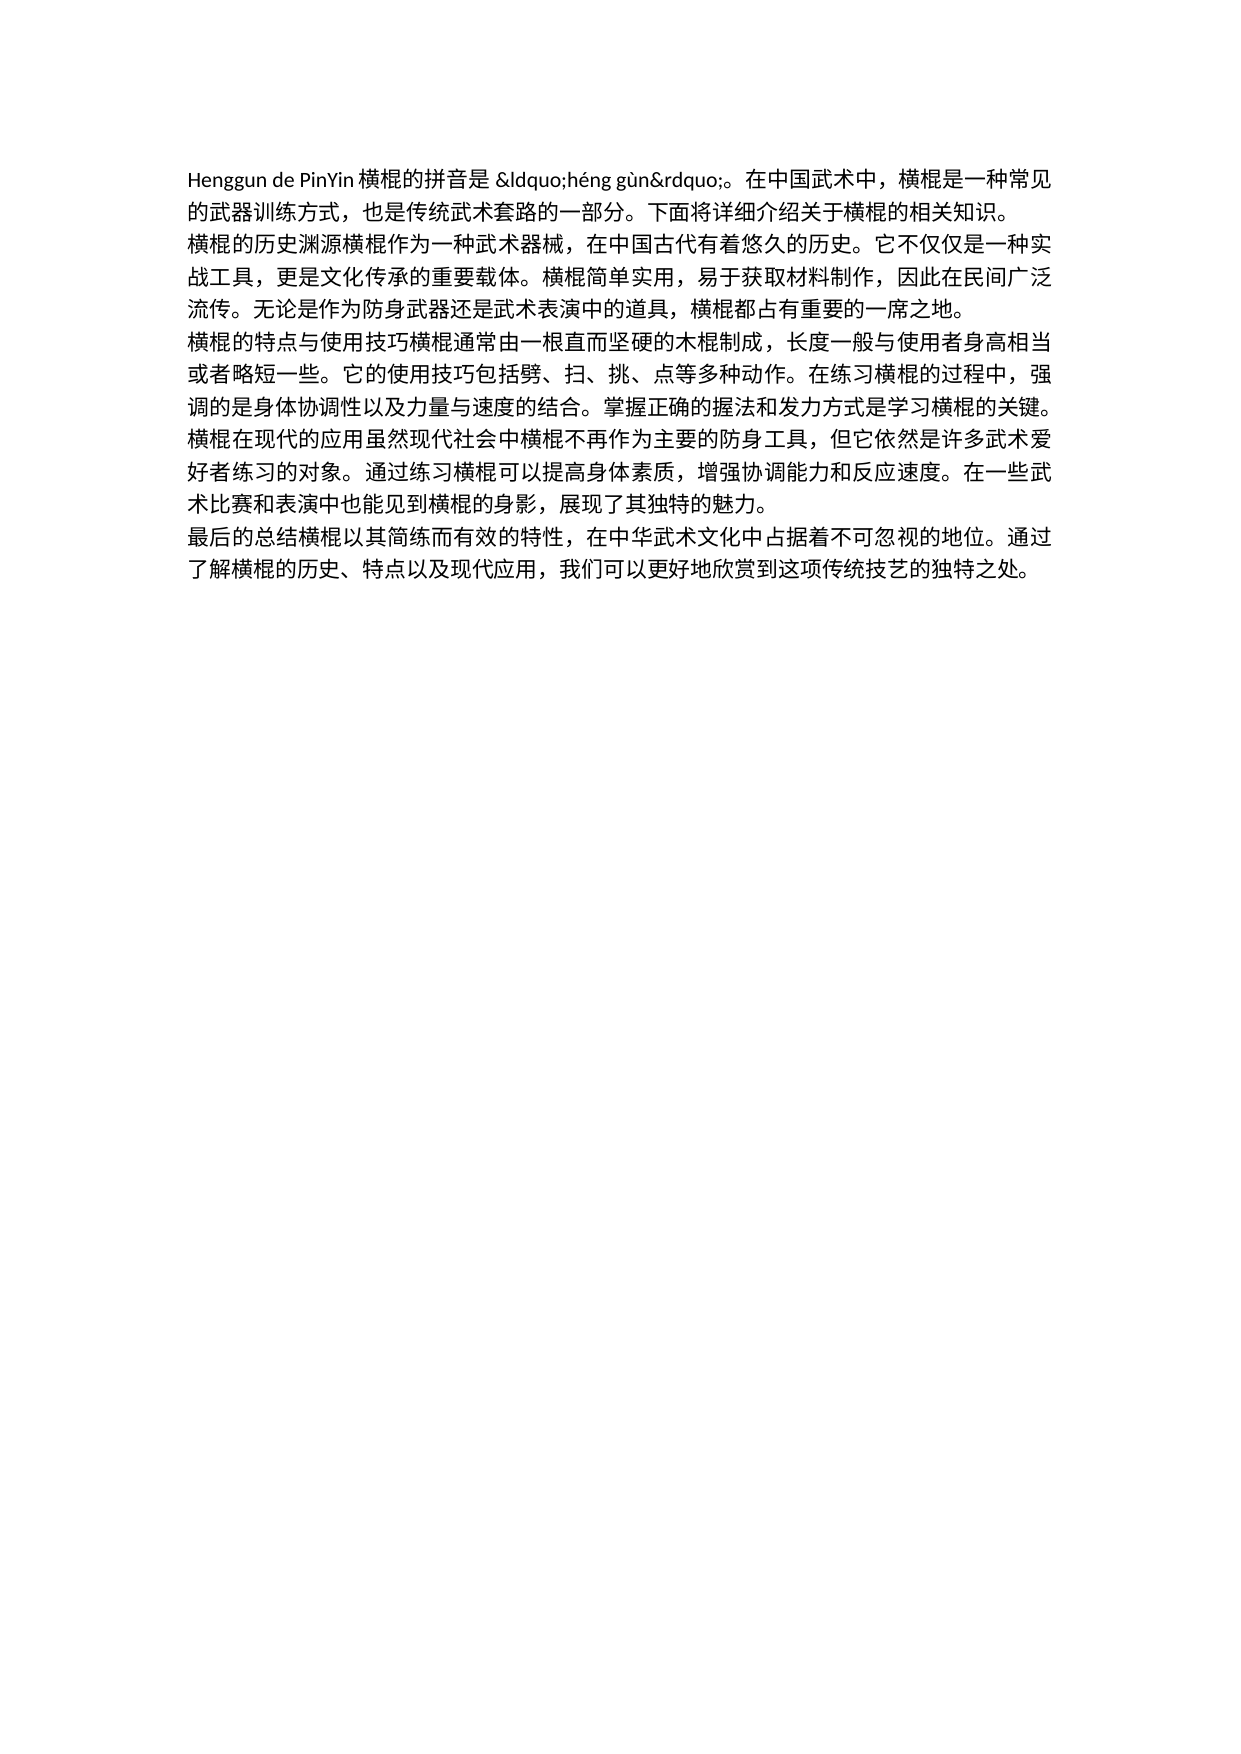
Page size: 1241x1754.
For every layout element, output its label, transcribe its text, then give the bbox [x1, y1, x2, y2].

text 横棍的特点与使用技巧横棍通常由一根直而坚硬的木棍制成，长度一般与使用者身高相当或者略短一些。它的使用技巧包括劈、扫、挑、点等多种动作。在练习横棍的过程中，强调的是身体协调性以及力量与速度的结合。掌握正确的握法和发力方式是学习横棍的关键。 [187, 324, 1053, 422]
text 横棍的历史渊源横棍作为一种武术器械，在中国古代有着悠久的历史。它不仅仅是一种实战工具，更是文化传承的重要载体。横棍简单实用，易于获取材料制作，因此在民间广泛流传。无论是作为防身武器还是武术表演中的道具，横棍都占有重要的一席之地。 [187, 227, 1053, 324]
text 横棍在现代的应用虽然现代社会中横棍不再作为主要的防身工具，但它依然是许多武术爱好者练习的对象。通过练习横棍可以提高身体素质，增强协调能力和反应速度。在一些武术比赛和表演中也能见到横棍的身影，展现了其独特的魅力。 [187, 422, 1053, 519]
text Henggun de PinYin横棍的拼音是 &ldquo;héng gùn&rdquo;。在中国武术中，横棍是一种常见的武器训练方式，也是传统武术套路的一部分。下面将详细介绍关于横棍的相关知识。 [187, 162, 1053, 227]
text 最后的总结横棍以其简练而有效的特性，在中华武术文化中占据着不可忽视的地位。通过了解横棍的历史、特点以及现代应用，我们可以更好地欣赏到这项传统技艺的独特之处。 [187, 519, 1053, 584]
